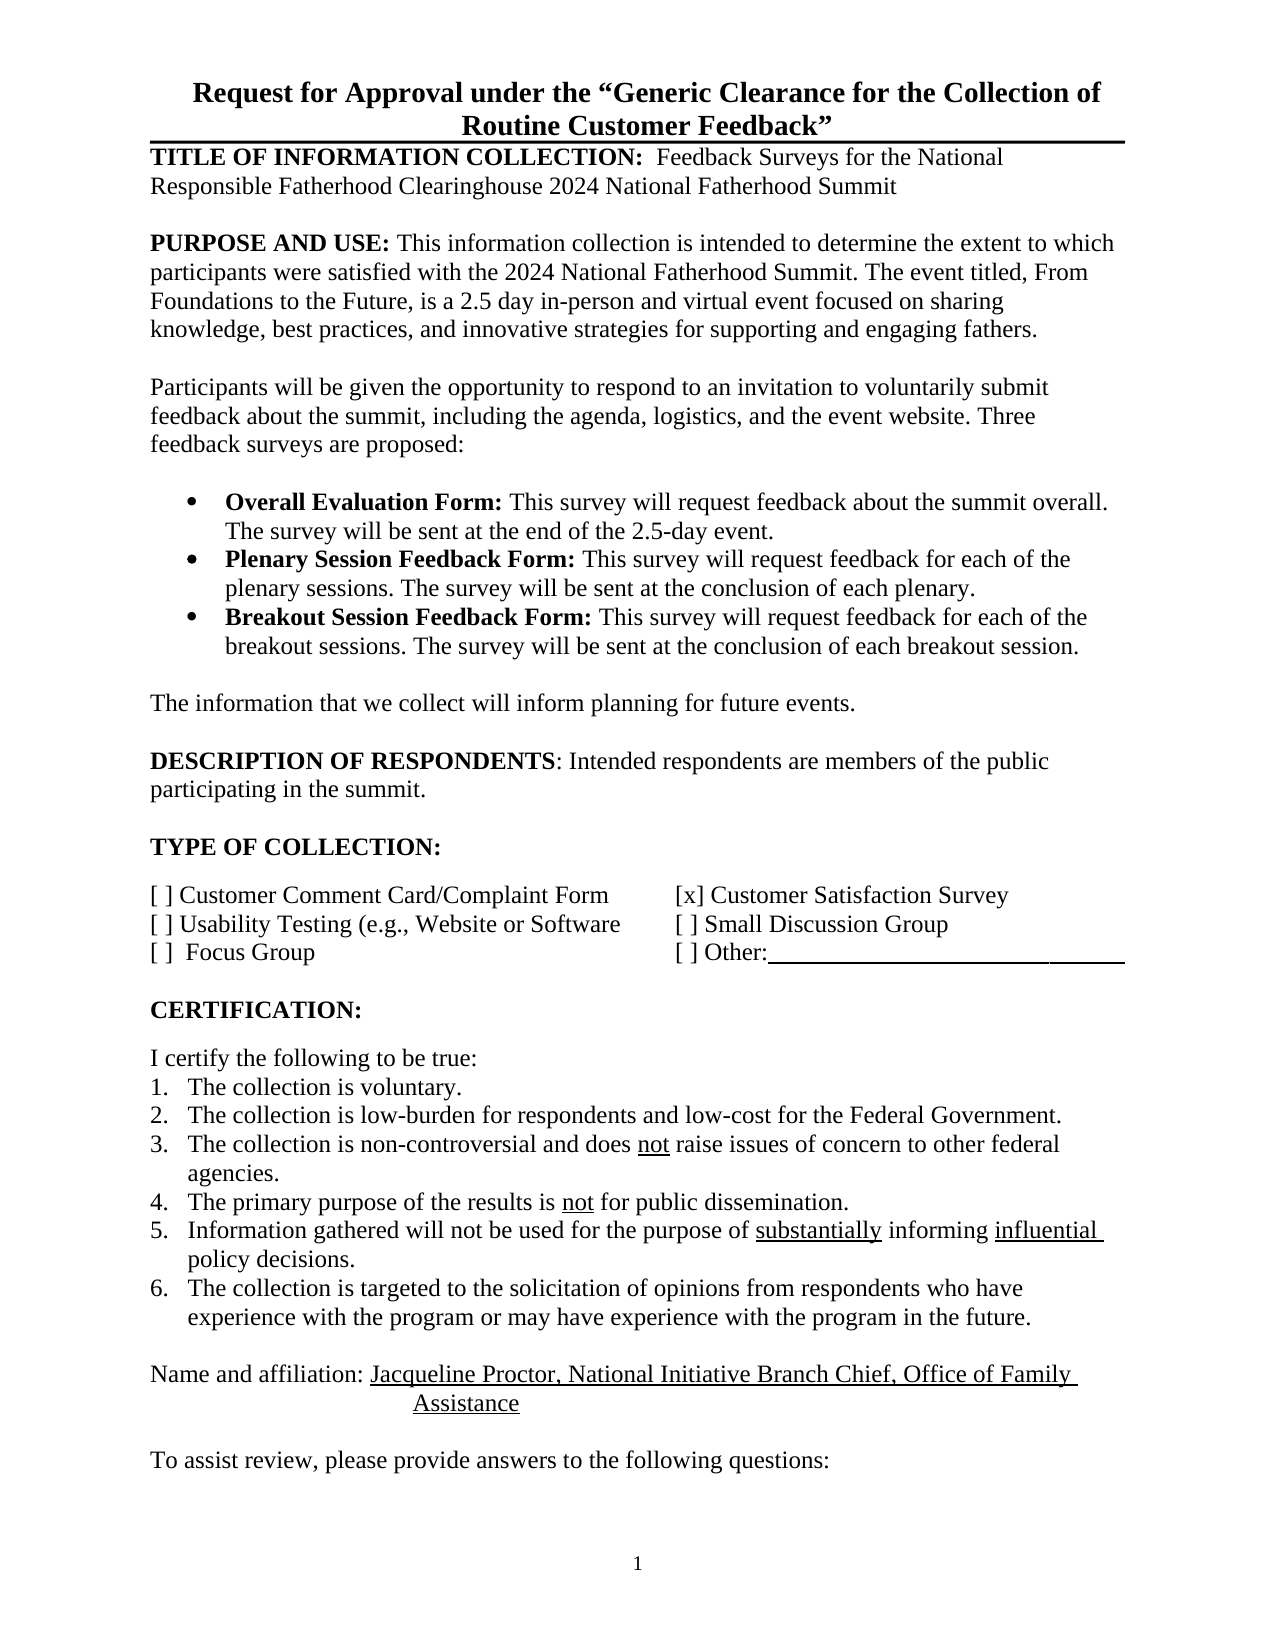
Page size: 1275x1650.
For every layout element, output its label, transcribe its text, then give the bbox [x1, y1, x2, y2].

list The collection is targeted to the solicitation of opinions from respondents who have experience with the program or may have experience with the program in the future. [150, 1273, 1125, 1330]
text TITLE OF INFORMATION COLLECTION: Feedback Surveys for the National Responsible Fatherhood Clearinghouse 2024 National Fatherhood Summit [150, 144, 1125, 199]
text TYPE OF COLLECTION: [150, 832, 1125, 861]
text I certify the following to be true: [150, 1043, 1125, 1072]
list The collection is voluntary. [150, 1072, 1125, 1100]
list The collection is low-burden for respondents and low-cost for the Federal Government. [150, 1100, 1125, 1129]
text [ ] Focus Group [ ] Other: ______________________ [150, 937, 1125, 966]
text CERTIFICATION: [150, 995, 1125, 1024]
text Name and affiliation: Jacqueline Proctor, National Initiative Branch Chief, Office of Family Assistance [150, 1359, 1125, 1417]
list The collection is non-controversial and does not raise issues of concern to other federal agencies. [150, 1129, 1125, 1187]
text [ ] Customer Comment Card/Complaint Form [x] Customer Satisfaction Survey [150, 880, 1125, 909]
subtitle Request for Approval under the “Generic Clearance for the Collection of Routine Customer Feedback” [150, 75, 1144, 142]
text [ ] Usability Testing (e.g., Website or Software [ ] Small Discussion Group [150, 909, 1125, 937]
list Overall Evaluation Form: This survey will request feedback about the summit overall. The survey will be sent at the end of the 2.5-day event. [187, 487, 1125, 544]
text Participants will be given the opportunity to respond to an invitation to voluntarily submit feedback about the summit, including the agenda, logistics, and the event website. Three feedback surveys are proposed: [150, 372, 1125, 458]
list Information gathered will not be used for the purpose of substantially informing influential policy decisions. [150, 1215, 1125, 1273]
text DESCRIPTION OF RESPONDENTS: Intended respondents are members of the public participating in the summit. [150, 746, 1125, 803]
list Breakout Session Feedback Form: This survey will request feedback for each of the breakout sessions. The survey will be sent at the conclusion of each breakout session. [187, 602, 1125, 659]
list Plenary Session Feedback Form: This survey will request feedback for each of the plenary sessions. The survey will be sent at the conclusion of each plenary. [187, 544, 1125, 602]
list The primary purpose of the results is not for public dissemination. [150, 1187, 1125, 1215]
text The information that we collect will inform planning for future events. [150, 688, 1125, 717]
text To assist review, please provide answers to the following questions: [150, 1445, 1125, 1474]
text PURPOSE AND USE: This information collection is intended to determine the extent to which participants were satisfied with the 2024 National Fatherhood Summit. The event titled, From Foundations to the Future, is a 2.5 day in-person and virtual event focused on sharing knowledge, best practices, and innovative strategies for supporting and engaging fathers. [150, 228, 1125, 343]
